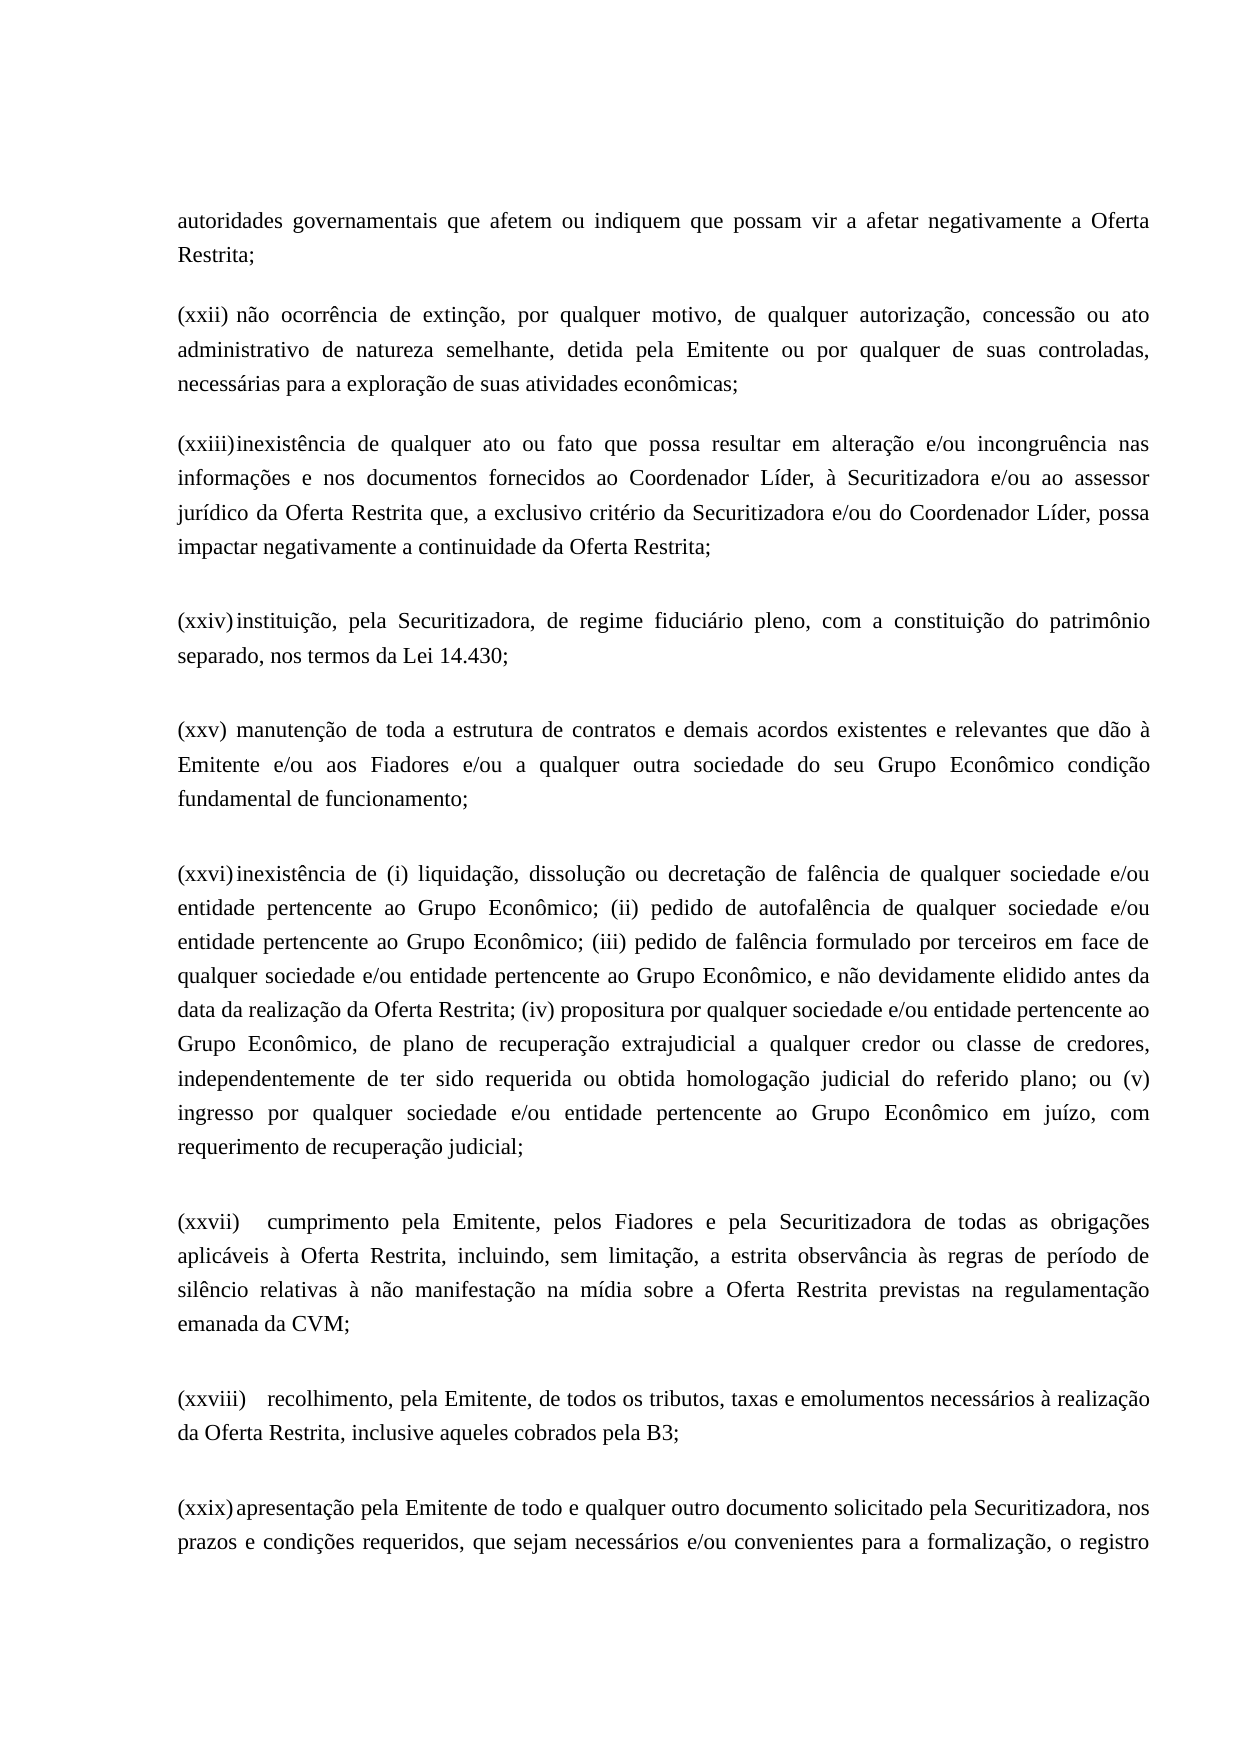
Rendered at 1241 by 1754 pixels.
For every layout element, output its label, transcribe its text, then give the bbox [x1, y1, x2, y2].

list instituição, pela Securitizadora, de regime fiduciário pleno, com a constituição do patrimônio separado, nos termos da Lei 14.430; [177, 608, 1152, 668]
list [177, 1494, 1152, 1554]
list recolhimento, pela Emitente, de todos os tributos, taxas e emolumentos necessários à realização da Oferta Restrita, inclusive aqueles cobrados pela B3; [177, 1385, 1152, 1446]
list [177, 207, 1152, 267]
list não ocorrência de extinção, por qualquer motivo, de qualquer autorização, concessão ou ato administrativo de natureza semelhante, detida pela Emitente ou por qualquer de suas controladas, necessárias para a exploração de suas atividades econômicas; [177, 301, 1152, 396]
list inexistência de (i) liquidação, dissolução ou decretação de falência de qualquer sociedade e/ou entidade pertencente ao Grupo Econômico; (ii) pedido de autofalência de qualquer sociedade e/ou entidade pertencente ao Grupo Econômico; (iii) pedido de falência formulado por terceiros em face de qualquer sociedade e/ou entidade pertencente ao Grupo Econômico, e não devidamente elidido antes da data da realização da Oferta Restrita; (iv) propositura por qualquer sociedade e/ou entidade pertencente ao Grupo Econômico, de plano de recuperação extrajudicial a qualquer credor ou classe de credores, independentemente de ter sido requerida ou obtida homologação judicial do referido plano; ou (v) ingresso por qualquer sociedade e/ou entidade pertencente ao Grupo Econômico em juízo, com requerimento de recuperação judicial; [177, 860, 1152, 1159]
list inexistência de qualquer ato ou fato que possa resultar em alteração e/ou incongruência nas informações e nos documentos fornecidos ao Coordenador Líder, à Securitizadora e/ou ao assessor jurídico da Oferta Restrita que, a exclusivo critério da Securitizadora e/ou do Coordenador Líder, possa impactar negativamente a continuidade da Oferta Restrita; [177, 430, 1152, 559]
list cumprimento pela Emitente, pelos Fiadores e pela Securitizadora de todas as obrigações aplicáveis à Oferta Restrita, incluindo, sem limitação, a estrita observância às regras de período de silêncio relativas à não manifestação na mídia sobre a Oferta Restrita previstas na regulamentação emanada da CVM; [177, 1208, 1152, 1337]
list manutenção de toda a estrutura de contratos e demais acordos existentes e relevantes que dão à Emitente e/ou aos Fiadores e/ou a qualquer outra sociedade do seu Grupo Econômico condição fundamental de funcionamento; [177, 717, 1152, 811]
